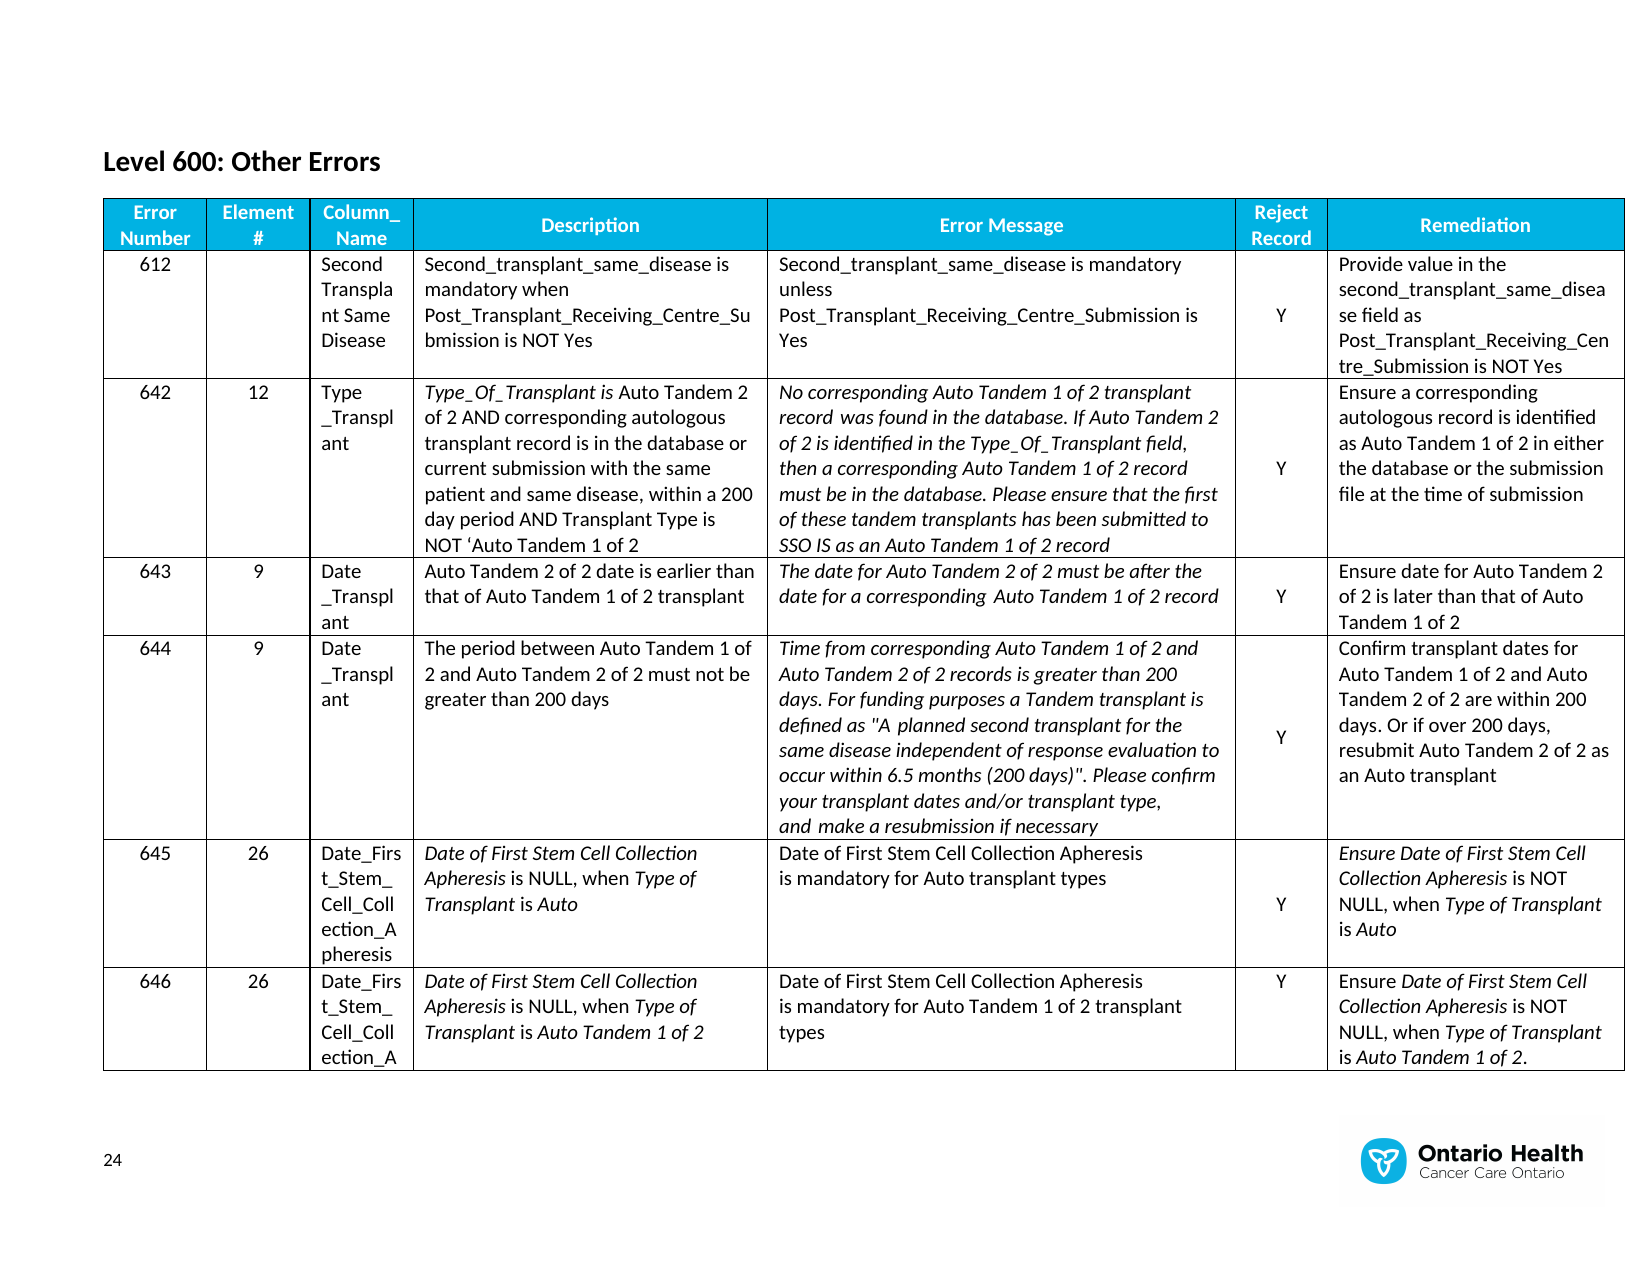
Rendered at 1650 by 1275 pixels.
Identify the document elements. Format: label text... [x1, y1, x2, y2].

table_cell No corresponding Auto Tandem 1 of 2 transplant record was found in the database. If Auto Tandem 2 of 2 is identified in the Type_Of_Transplant field, then a corresponding Auto Tandem 1 of 2 record must be in the database. Please ensure that the first of these tandem transplants has been submitted to SSO IS as an Auto Tandem 1 of 2 record [768, 379, 1235, 557]
table_cell Provide value in the second_transplant_same_disease field as Post_Transplant_Receiving_Centre_Submission is NOT Yes [1328, 251, 1624, 378]
table_header Error Number [104, 199, 206, 250]
picture [1338, 1115, 1605, 1207]
table_cell Second Transplant Same Disease [311, 251, 413, 378]
table_cell Y [1236, 636, 1327, 839]
table_cell The date for Auto Tandem 2 of 2 must be after the date for a corresponding Auto Tandem 1 of 2 record [768, 558, 1235, 634]
table_cell Date _Transplant [311, 636, 413, 839]
table_cell Y [1236, 968, 1327, 1070]
table_cell Auto Tandem 2 of 2 date is earlier than that of Auto Tandem 1 of 2 transplant [414, 558, 767, 634]
table_cell Date_First_Stem_Cell_Collection_Apheresis [311, 840, 413, 967]
table_cell Date of First Stem Cell Collection Apheresis is NULL, when Type of Transplant is Auto Tandem 1 of 2 [414, 968, 767, 1070]
table_cell Second_transplant_same_disease is mandatory unless Post_Transplant_Receiving_Centre_Submission is Yes [768, 251, 1235, 378]
table_cell 612 [104, 251, 206, 378]
table_header Description [414, 199, 767, 250]
table_cell 644 [104, 636, 206, 839]
table_cell Time from corresponding Auto Tandem 1 of 2 and Auto Tandem 2 of 2 records is greater than 200 days. For funding purposes a Tandem transplant is defined as "A planned second transplant for the same disease independent of response evaluation to occur within 6.5 months (200 days)". Please confirm your transplant dates and/or transplant type, and make a resubmission if necessary [768, 636, 1235, 839]
table_cell Y [1236, 251, 1327, 378]
table_header Reject Record [1236, 199, 1327, 250]
table_cell Ensure date for Auto Tandem 2 of 2 is later than that of Auto Tandem 1 of 2 [1328, 558, 1624, 634]
table_cell Date_First_Stem_Cell_Collection_Apheresis [311, 968, 413, 1070]
table_cell Date of First Stem Cell Collection Apheresis is mandatory for Auto transplant types [768, 840, 1235, 967]
table_header Element # [207, 199, 309, 250]
table_cell Ensure Date of First Stem Cell Collection Apheresis is NOT NULL, when Type of Transplant is Auto Tandem 1 of 2. [1328, 968, 1624, 1070]
table_cell The period between Auto Tandem 1 of 2 and Auto Tandem 2 of 2 must not be greater than 200 days [414, 636, 767, 839]
table_cell 26 [207, 840, 309, 967]
table_cell 643 [104, 558, 206, 634]
table_cell 642 [104, 379, 206, 557]
table_cell Y [1236, 558, 1327, 634]
table_header Error Message [768, 199, 1235, 250]
table_cell 9 [207, 636, 309, 839]
table_cell 646 [104, 968, 206, 1070]
table_cell [207, 251, 309, 378]
table_cell Ensure a corresponding autologous record is identified as Auto Tandem 1 of 2 in either the database or the submission file at the time of submission [1328, 379, 1624, 557]
table_cell Type _Transplant [311, 379, 413, 557]
subtitle Level 600: Other Errors [103, 143, 1478, 179]
table_cell 26 [207, 968, 309, 1070]
table_header Remediation [1328, 199, 1624, 250]
table_cell Y [1236, 379, 1327, 557]
table_cell Second_transplant_same_disease is mandatory when Post_Transplant_Receiving_Centre_Submission is NOT Yes [414, 251, 767, 378]
table_cell 12 [207, 379, 309, 557]
table_cell Date _Transplant [311, 558, 413, 634]
table_cell Date of First Stem Cell Collection Apheresis is NULL, when Type of Transplant is Auto [414, 840, 767, 967]
table_cell Ensure Date of First Stem Cell Collection Apheresis is NOT NULL, when Type of Transplant is Auto [1328, 840, 1624, 967]
table_cell Confirm transplant dates for Auto Tandem 1 of 2 and Auto Tandem 2 of 2 are within 200 days. Or if over 200 days, resubmit Auto Tandem 2 of 2 as an Auto transplant [1328, 636, 1624, 839]
table_cell 9 [207, 558, 309, 634]
table_header Column_Name [311, 199, 413, 250]
table_cell Y [1236, 840, 1327, 967]
table_cell 645 [104, 840, 206, 967]
table_cell Type_Of_Transplant is Auto Tandem 2 of 2 AND corresponding autologous transplant record is in the database or current submission with the same patient and same disease, within a 200 day period AND Transplant Type is NOT ‘Auto Tandem 1 of 2 [414, 379, 767, 557]
table_cell Date of First Stem Cell Collection Apheresis is mandatory for Auto Tandem 1 of 2 transplant types [768, 968, 1235, 1070]
